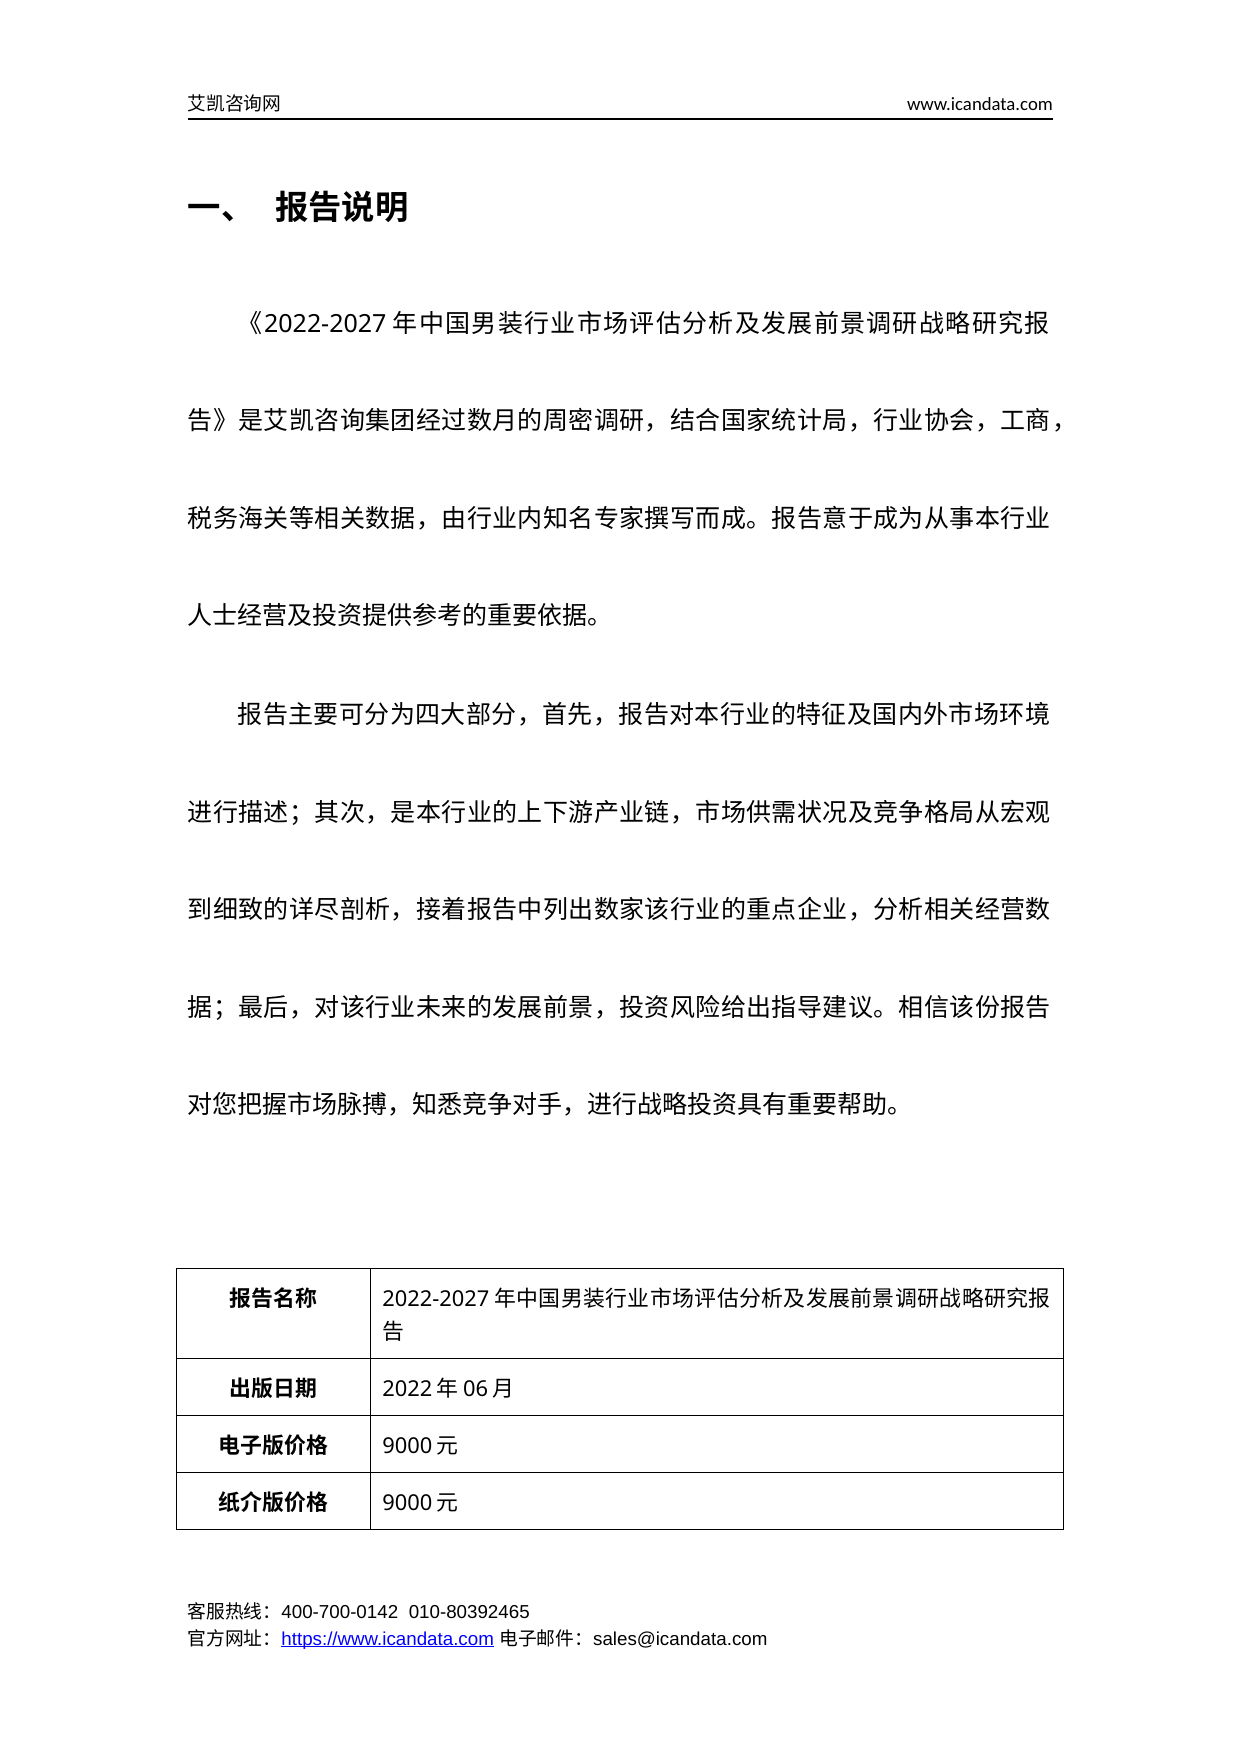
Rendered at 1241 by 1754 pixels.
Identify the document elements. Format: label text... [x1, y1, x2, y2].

table_cell 纸介版价格 [177, 1473, 370, 1529]
table_cell 出版日期 [177, 1359, 370, 1415]
text 《2022-2027年中国男装行业市场评估分析及发展前景调研战略研究报告》是艾凯咨询集团经过数月的周密调研，结合国家统计局，行业协会，工商，税务海关等相关数据，由行业内知名专家撰写而成。报告意于成为从事本行业人士经营及投资提供参考的重要依据。 [187, 289, 1053, 646]
text 报告主要可分为四大部分，首先，报告对本行业的特征及国内外市场环境进行描述；其次，是本行业的上下游产业链，市场供需状况及竞争格局从宏观到细致的详尽剖析，接着报告中列出数家该行业的重点企业，分析相关经营数据；最后，对该行业未来的发展前景，投资风险给出指导建议。相信该份报告对您把握市场脉搏，知悉竞争对手，进行战略投资具有重要帮助。 [187, 681, 1053, 1136]
table_header 2022-2027年中国男装行业市场评估分析及发展前景调研战略研究报告 [371, 1269, 1063, 1358]
subtitle 报告说明 [187, 172, 1053, 237]
table_header 报告名称 [177, 1269, 370, 1358]
table_cell 2022年06月 [371, 1359, 1063, 1415]
table_cell 电子版价格 [177, 1416, 370, 1472]
table_cell 9000元 [371, 1473, 1063, 1529]
table_cell 9000元 [371, 1416, 1063, 1472]
